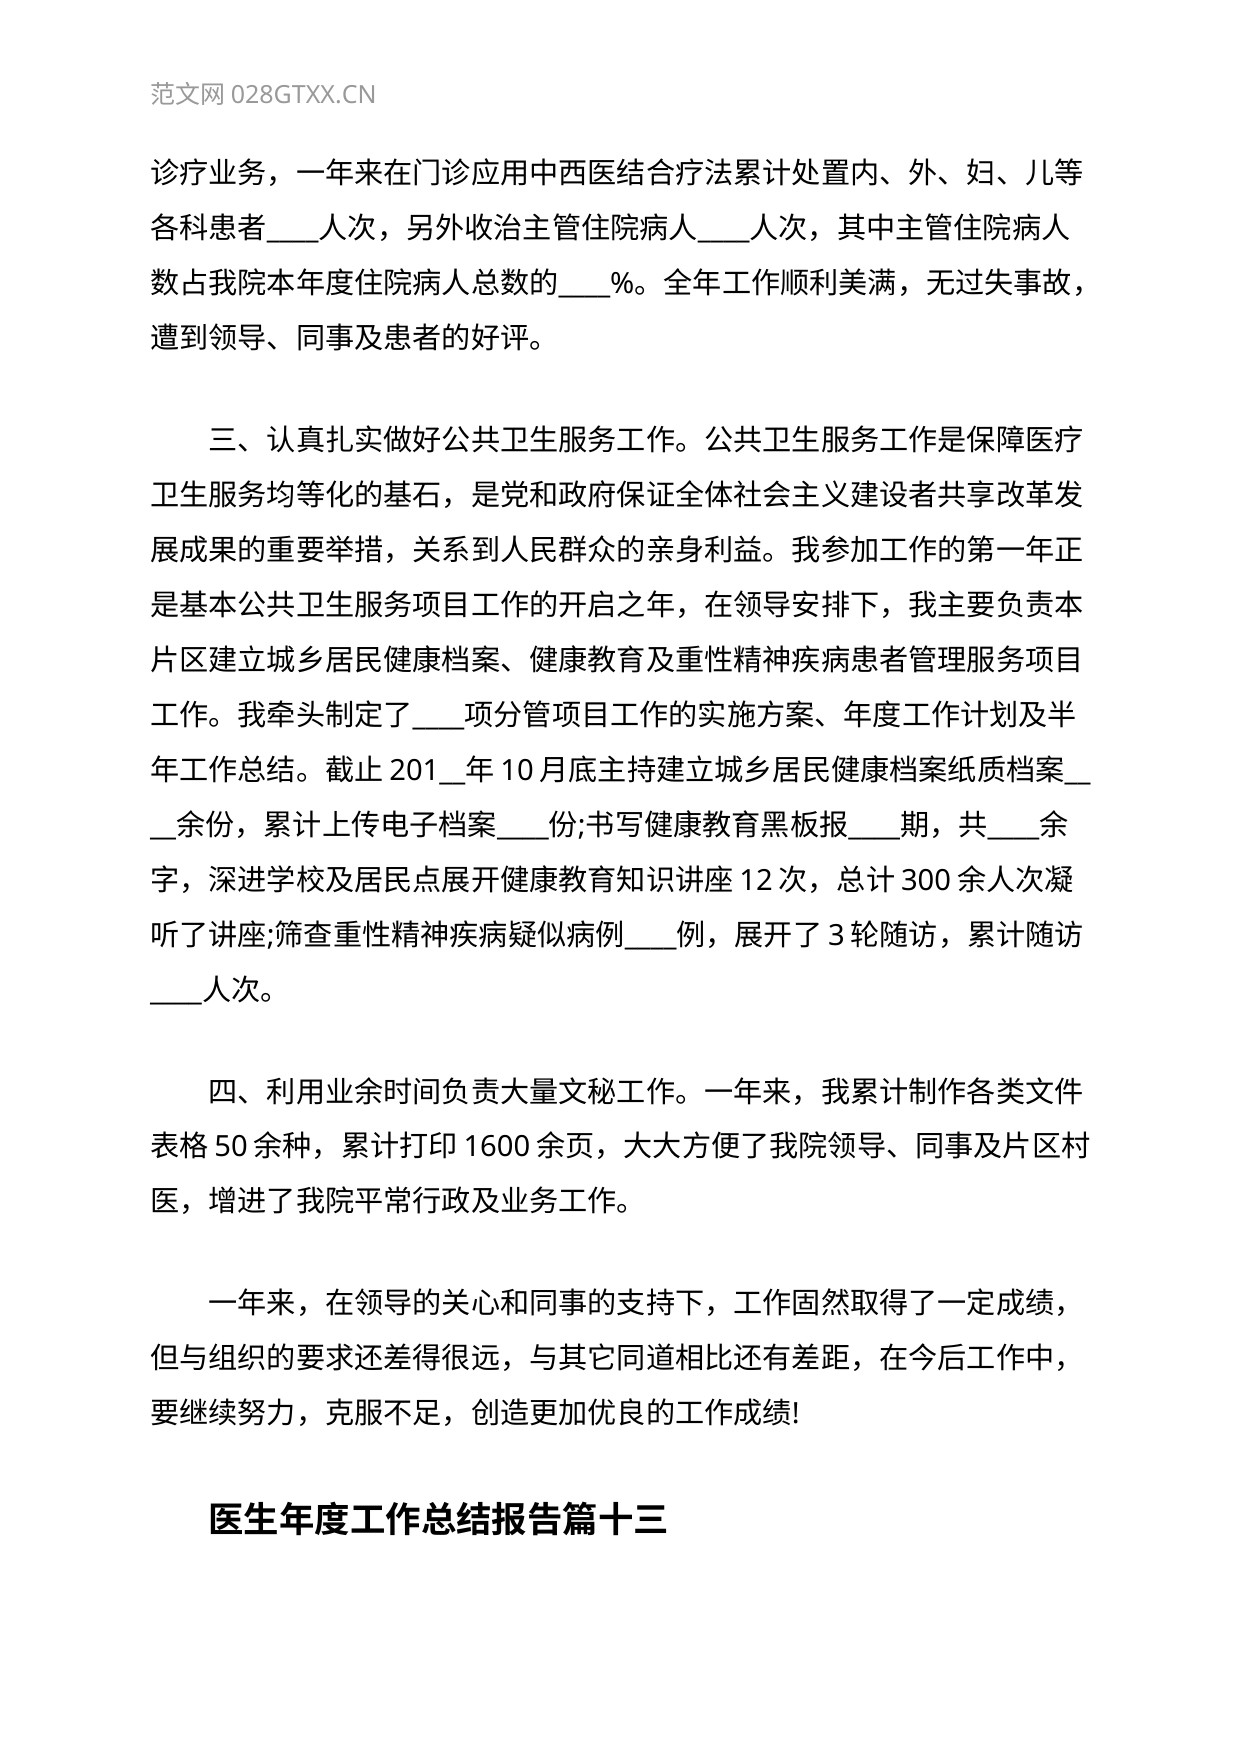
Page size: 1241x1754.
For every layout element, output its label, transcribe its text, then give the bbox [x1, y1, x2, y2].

text 医生年度工作总结报告篇十三 [150, 1492, 1090, 1543]
text 一年来，在领导的关心和同事的支持下，工作固然取得了一定成绩，但与组织的要求还差得很远，与其它同道相比还有差距，在今后工作中，要继续努力，克服不足，创造更加优良的工作成绩! [150, 1280, 1090, 1432]
text 三、认真扎实做好公共卫生服务工作。公共卫生服务工作是保障医疗卫生服务均等化的基石，是党和政府保证全体社会主义建设者共享改革发展成果的重要举措，关系到人民群众的亲身利益。我参加工作的第一年正是基本公共卫生服务项目工作的开启之年，在领导安排下，我主要负责本片区建立城乡居民健康档案、健康教育及重性精神疾病患者管理服务项目工作。我牵头制定了____项分管项目工作的实施方案、年度工作计划及半年工作总结。截止201__年10月底主持建立城乡居民健康档案纸质档案____余份，累计上传电子档案____份;书写健康教育黑板报____期，共____余字，深进学校及居民点展开健康教育知识讲座12次，总计300余人次凝听了讲座;筛查重性精神疾病疑似病例____例，展开了3轮随访，累计随访____人次。 [150, 417, 1090, 1008]
text 四、利用业余时间负责大量文秘工作。一年来，我累计制作各类文件表格50余种，累计打印1600余页，大大方便了我院领导、同事及片区村医，增进了我院平常行政及业务工作。 [150, 1068, 1090, 1220]
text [150, 150, 1090, 357]
